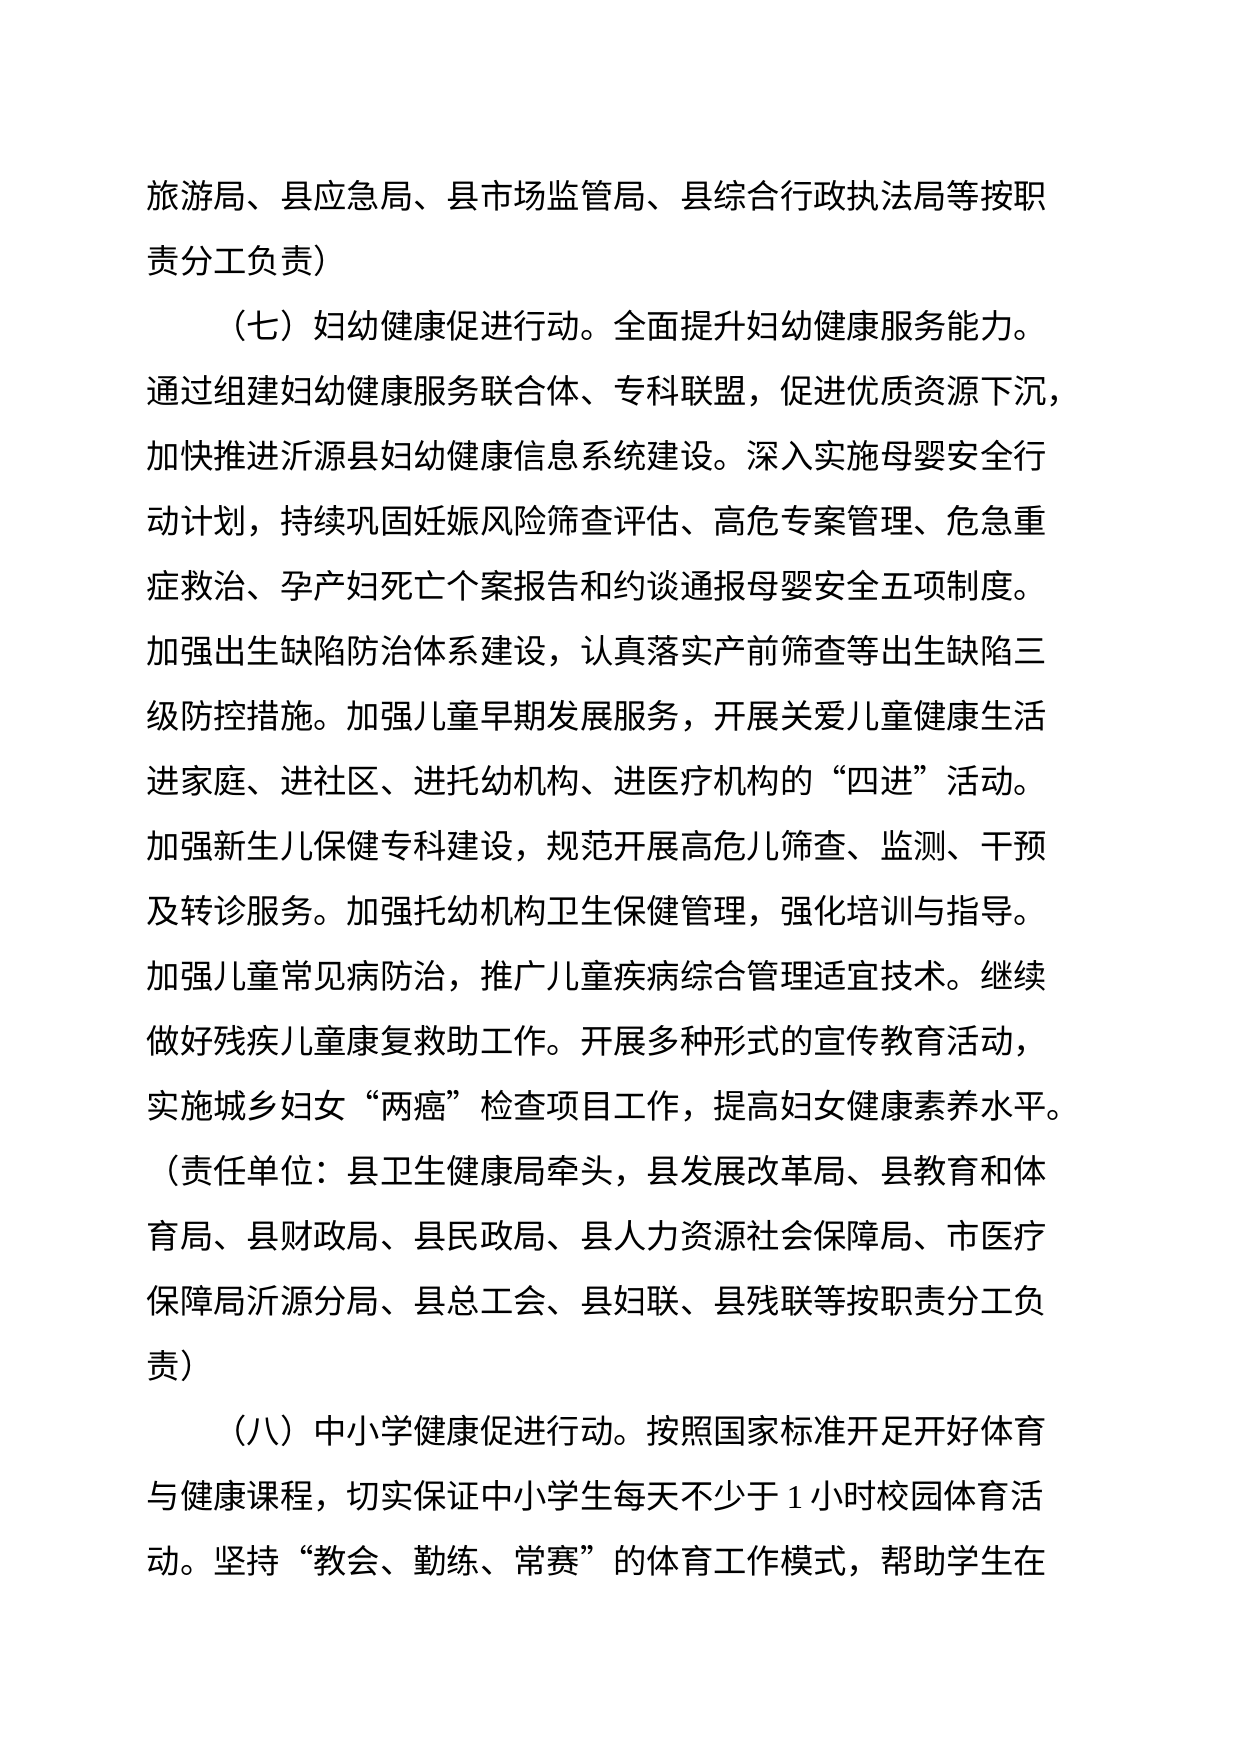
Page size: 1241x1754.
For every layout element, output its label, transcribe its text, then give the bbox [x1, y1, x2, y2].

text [146, 162, 1076, 292]
text （七）妇幼健康促进行动。全面提升妇幼健康服务能力。通过组建妇幼健康服务联合体、专科联盟，促进优质资源下沉，加快推进沂源县妇幼健康信息系统建设。深入实施母婴安全行动计划，持续巩固妊娠风险筛查评估、高危专案管理、危急重症救治、孕产妇死亡个案报告和约谈通报母婴安全五项制度。加强出生缺陷防治体系建设，认真落实产前筛查等出生缺陷三级防控措施。加强儿童早期发展服务，开展关爱儿童健康生活进家庭、进社区、进托幼机构、进医疗机构的“四进”活动。加强新生儿保健专科建设，规范开展高危儿筛查、监测、干预及转诊服务。加强托幼机构卫生保健管理，强化培训与指导。加强儿童常见病防治，推广儿童疾病综合管理适宜技术。继续做好残疾儿童康复救助工作。开展多种形式的宣传教育活动，实施城乡妇女“两癌”检查项目工作，提高妇女健康素养水平。（责任单位：县卫生健康局牵头，县发展改革局、县教育和体育局、县财政局、县民政局、县人力资源社会保障局、市医疗保障局沂源分局、县总工会、县妇联、县残联等按职责分工负责） [146, 292, 1076, 365]
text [146, 1397, 1076, 1592]
text （七）妇幼健康促进行动。全面提升妇幼健康服务能力。通过组建妇幼健康服务联合体、专科联盟，促进优质资源下沉，加快推进沂源县妇幼健康信息系统建设。深入实施母婴安全行动计划，持续巩固妊娠风险筛查评估、高危专案管理、危急重症救治、孕产妇死亡个案报告和约谈通报母婴安全五项制度。加强出生缺陷防治体系建设，认真落实产前筛查等出生缺陷三级防控措施。加强儿童早期发展服务，开展关爱儿童健康生活进家庭、进社区、进托幼机构、进医疗机构的“四进”活动。加强新生儿保健专科建设，规范开展高危儿筛查、监测、干预及转诊服务。加强托幼机构卫生保健管理，强化培训与指导。加强儿童常见病防治，推广儿童疾病综合管理适宜技术。继续做好残疾儿童康复救助工作。开展多种形式的宣传教育活动，实施城乡妇女“两癌”检查项目工作，提高妇女健康素养水平。（责任单位：县卫生健康局牵头，县发展改革局、县教育和体育局、县财政局、县民政局、县人力资源社会保障局、市医疗保障局沂源分局、县总工会、县妇联、县残联等按职责分工负责） [146, 413, 1076, 1080]
text （七）妇幼健康促进行动。全面提升妇幼健康服务能力。通过组建妇幼健康服务联合体、专科联盟，促进优质资源下沉，加快推进沂源县妇幼健康信息系统建设。深入实施母婴安全行动计划，持续巩固妊娠风险筛查评估、高危专案管理、危急重症救治、孕产妇死亡个案报告和约谈通报母婴安全五项制度。加强出生缺陷防治体系建设，认真落实产前筛查等出生缺陷三级防控措施。加强儿童早期发展服务，开展关爱儿童健康生活进家庭、进社区、进托幼机构、进医疗机构的“四进”活动。加强新生儿保健专科建设，规范开展高危儿筛查、监测、干预及转诊服务。加强托幼机构卫生保健管理，强化培训与指导。加强儿童常见病防治，推广儿童疾病综合管理适宜技术。继续做好残疾儿童康复救助工作。开展多种形式的宣传教育活动，实施城乡妇女“两癌”检查项目工作，提高妇女健康素养水平。（责任单位：县卫生健康局牵头，县发展改革局、县教育和体育局、县财政局、县民政局、县人力资源社会保障局、市医疗保障局沂源分局、县总工会、县妇联、县残联等按职责分工负责） [146, 1128, 1076, 1397]
